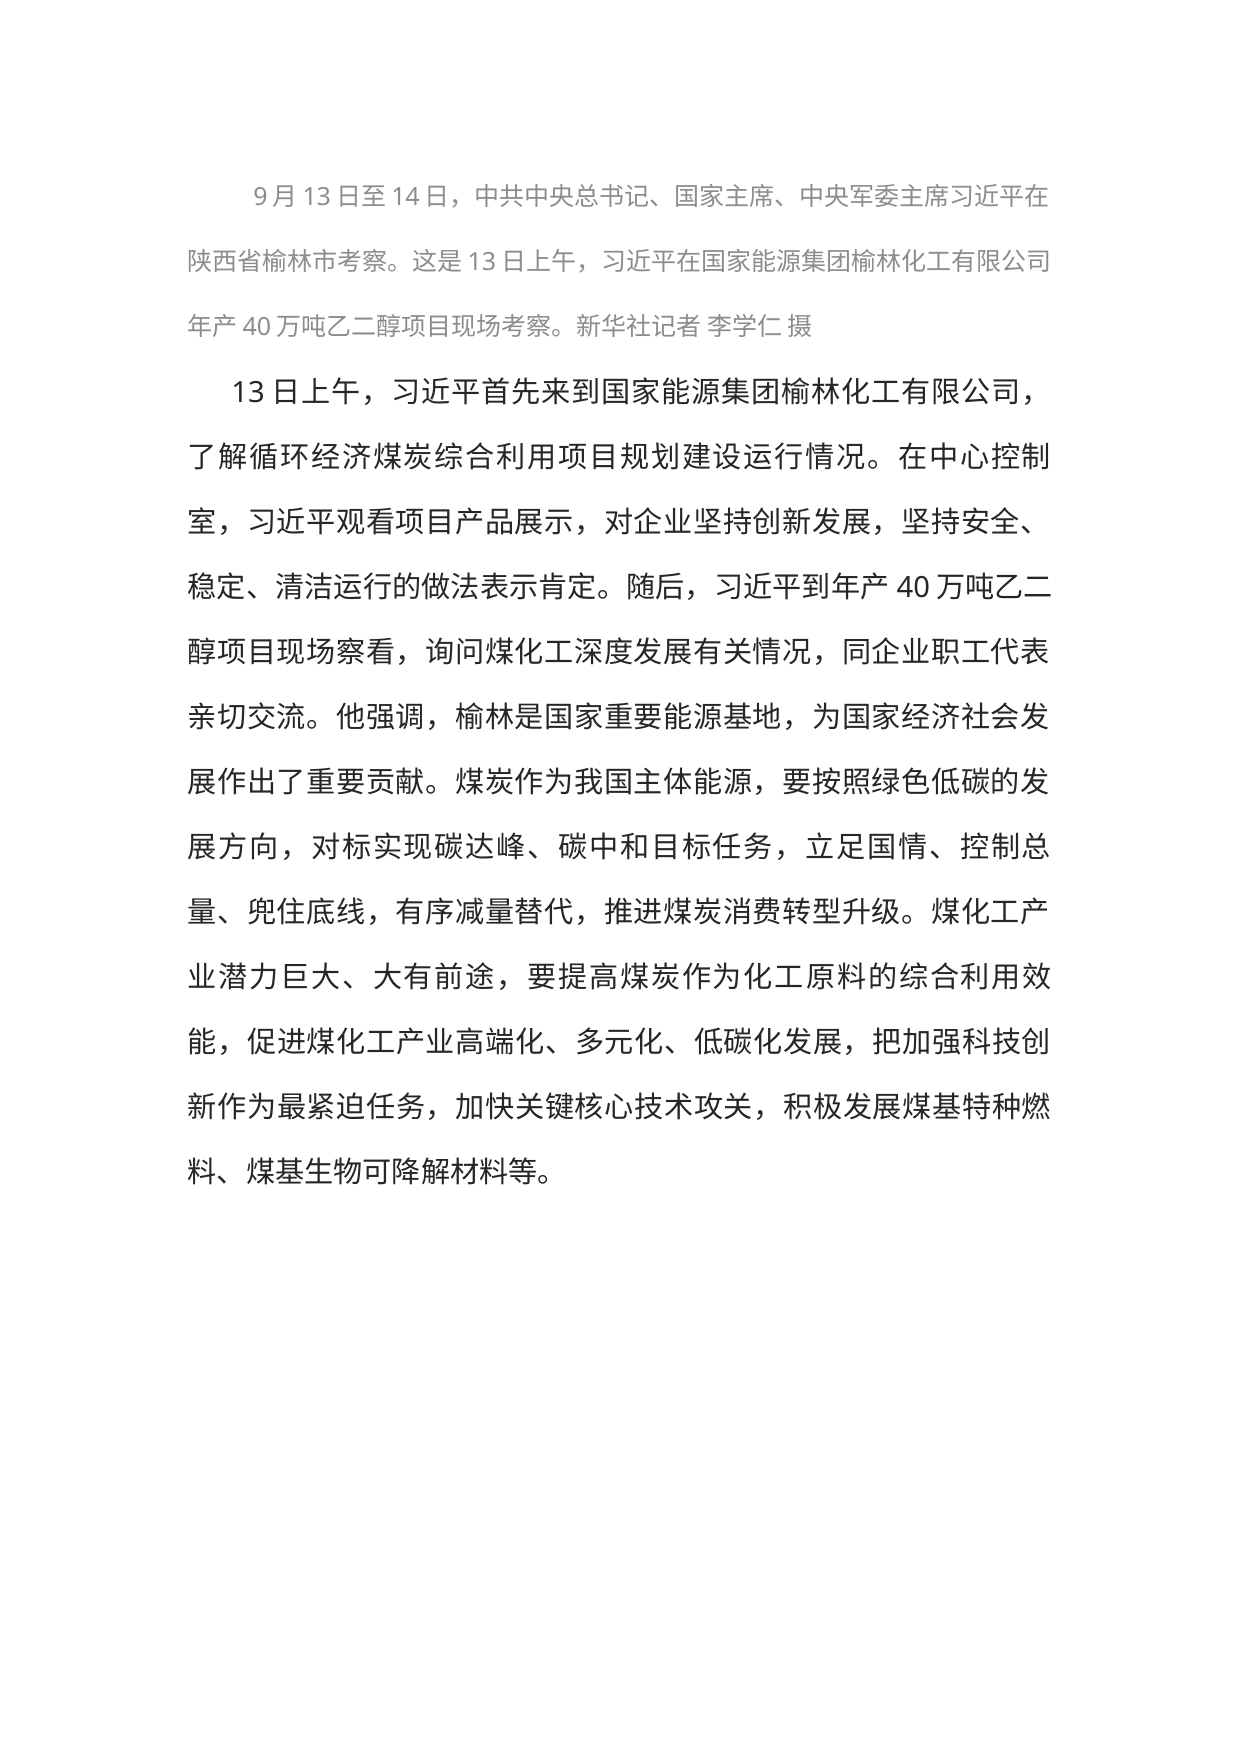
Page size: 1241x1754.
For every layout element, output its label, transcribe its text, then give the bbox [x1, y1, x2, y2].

text 9月13日至14日，中共中央总书记、国家主席、中央军委主席习近平在陕西省榆林市考察。这是13日上午，习近平在国家能源集团榆林化工有限公司年产40万吨乙二醇项目现场考察。新华社记者 李学仁 摄 [187, 162, 1053, 357]
text 13日上午，习近平首先来到国家能源集团榆林化工有限公司，了解循环经济煤炭综合利用项目规划建设运行情况。在中心控制室，习近平观看项目产品展示，对企业坚持创新发展，坚持安全、稳定、清洁运行的做法表示肯定。随后，习近平到年产40万吨乙二醇项目现场察看，询问煤化工深度发展有关情况，同企业职工代表亲切交流。他强调，榆林是国家重要能源基地，为国家经济社会发展作出了重要贡献。煤炭作为我国主体能源，要按照绿色低碳的发展方向，对标实现碳达峰、碳中和目标任务，立足国情、控制总量、兜住底线，有序减量替代，推进煤炭消费转型升级。煤化工产业潜力巨大、大有前途，要提高煤炭作为化工原料的综合利用效能，促进煤化工产业高端化、多元化、低碳化发展，把加强科技创新作为最紧迫任务，加快关键核心技术攻关，积极发展煤基特种燃料、煤基生物可降解材料等。 [187, 357, 1053, 1202]
